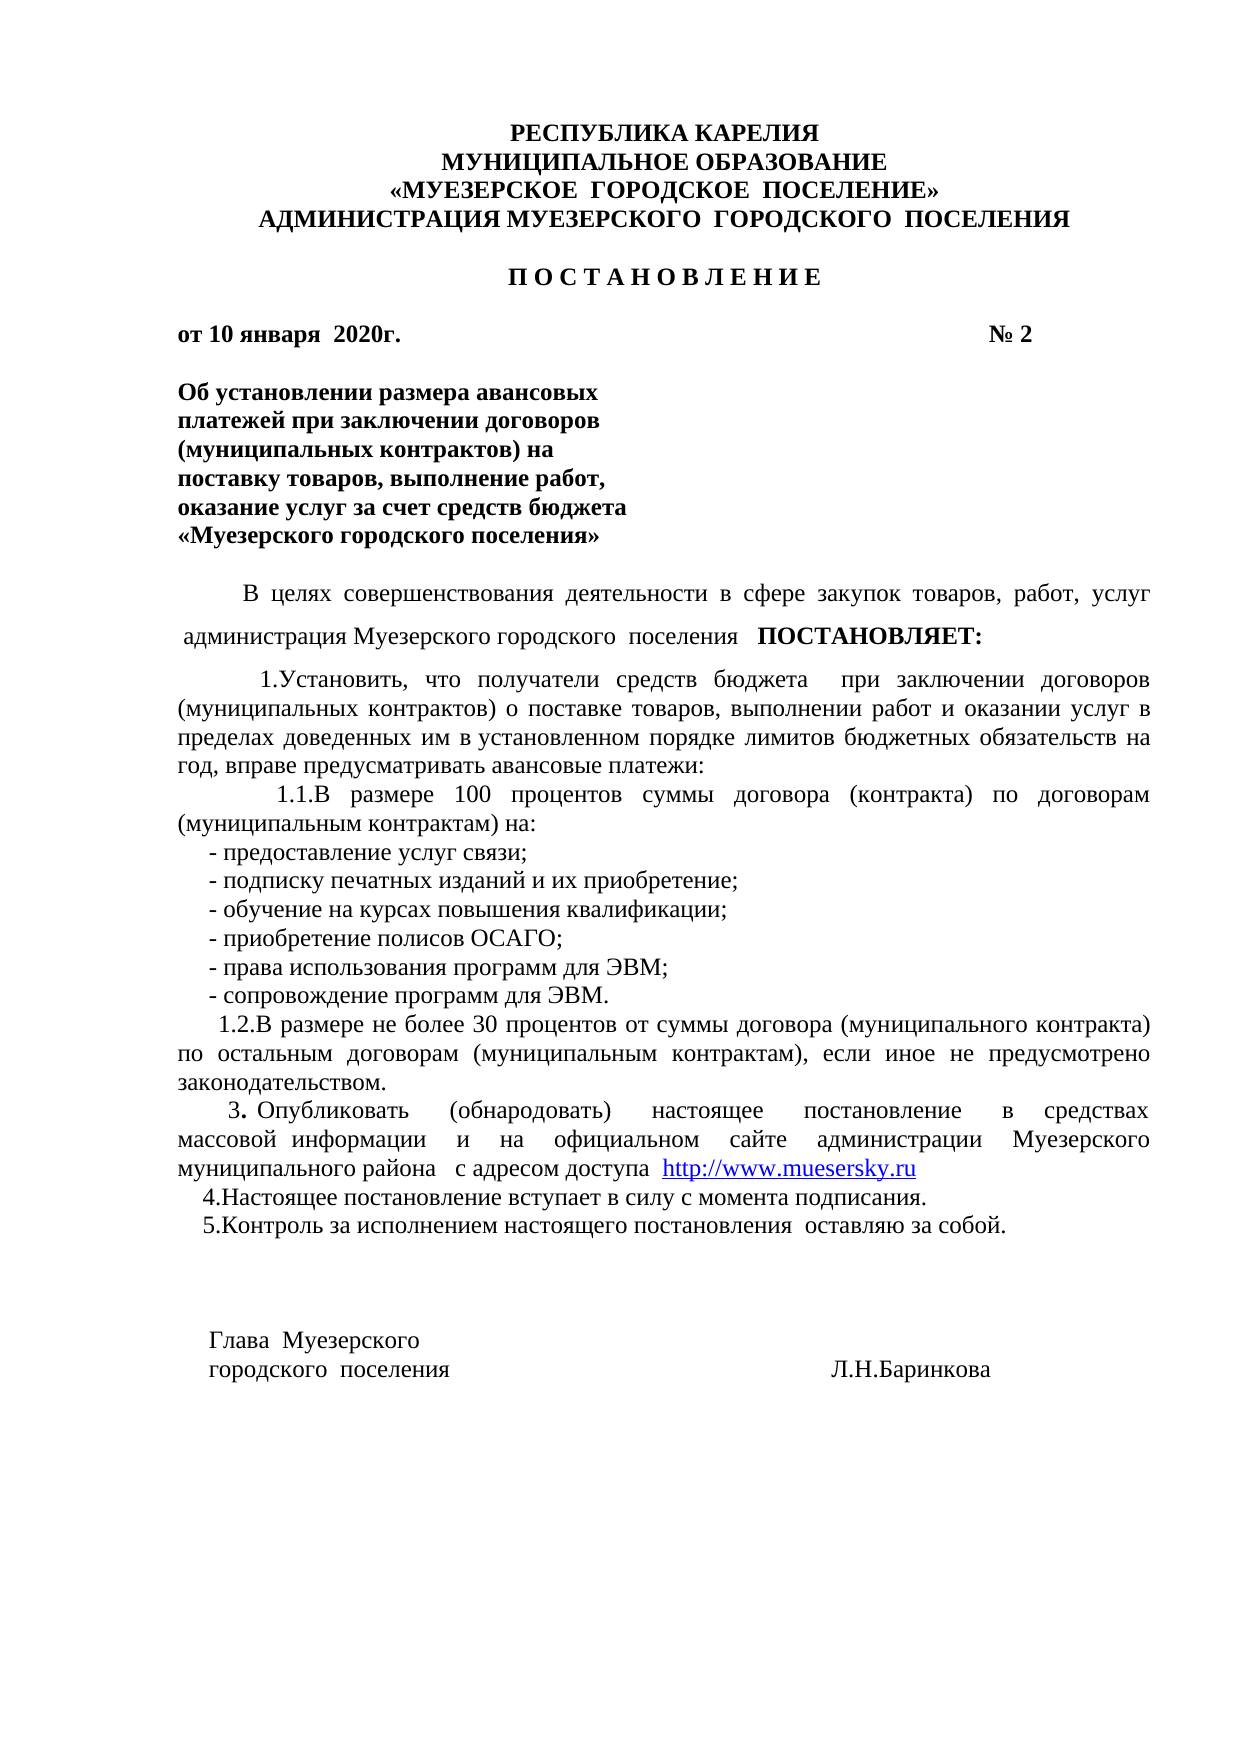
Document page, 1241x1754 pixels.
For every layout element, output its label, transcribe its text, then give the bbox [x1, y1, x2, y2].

text - сопровождение программ для ЭВМ. [177, 981, 1152, 1009]
text 1.1.В размере 100 процентов суммы договора (контракта) по договорам (муниципальным контрактам) на: [177, 779, 1152, 837]
text 5.Контроль за исполнением настоящего постановления оставляю за собой. [177, 1211, 1152, 1239]
text - приобретение полисов ОСАГО; [177, 923, 1152, 952]
text - обучение на курсах повышения квалификации; [177, 894, 1152, 923]
text 1.2.В размере не более 30 процентов от суммы договора (муниципального контракта) по остальным договорам (муниципальным контрактам), если иное не предусмотрено законодательством. [177, 1009, 1152, 1096]
text «Муезерского городского поселения» [177, 521, 1152, 549]
subtitle П О С Т А Н О В Л Е Н И Е [177, 262, 1152, 291]
subtitle МУНИЦИПАЛЬНОЕ ОБРАЗОВАНИЕ [177, 147, 1152, 176]
subtitle от 10 января 2020г. № 2 [177, 319, 1152, 348]
text - права использования программ для ЭВМ; [177, 952, 1152, 981]
text городского поселения Л.Н.Баринкова [177, 1354, 1152, 1383]
subtitle РЕСПУБЛИКА КАРЕЛИЯ [177, 118, 1152, 147]
subtitle «МУЕЗЕРСКОЕ ГОРОДСКОЕ ПОСЕЛЕНИЕ» [177, 176, 1152, 204]
text 3. Опубликовать (обнародовать) настоящее постановление в средствах массовой информации и на официальном сайте администрации Муезерского муниципального района с адресом доступа http://www.muesersky.ru [177, 1096, 1152, 1182]
text 4.Настоящее постановление вступает в силу с момента подписания. [177, 1182, 1152, 1211]
text (муниципальных контрактов) на [177, 434, 1152, 463]
text В целях совершенствования деятельности в сфере закупок товаров, работ, услуг администрация Муезерского городского поселения ПОСТАНОВЛЯЕТ: [183, 578, 1152, 650]
text оказание услуг за счет средств бюджета [177, 492, 1152, 521]
text 1.Установить, что получатели средств бюджета при заключении договоров (муниципальных контрактов) о поставке товаров, выполнении работ и оказании услуг в пределах доведенных им в установленном порядке лимитов бюджетных обязательств на год, вправе предусматривать авансовые платежи: [177, 664, 1152, 779]
text Глава Муезерского [177, 1326, 1152, 1354]
title АДМИНИСТРАЦИЯ МУЕЗЕРСКОГО ГОРОДСКОГО ПОСЕЛЕНИЯ [177, 204, 1152, 233]
text - подписку печатных изданий и их приобретение; [177, 866, 1152, 894]
text - предоставление услуг связи; [177, 837, 1152, 866]
text платежей при заключении договоров [177, 406, 1152, 434]
text поставку товаров, выполнение работ, [177, 463, 1152, 492]
text Об установлении размера авансовых [177, 377, 1152, 406]
